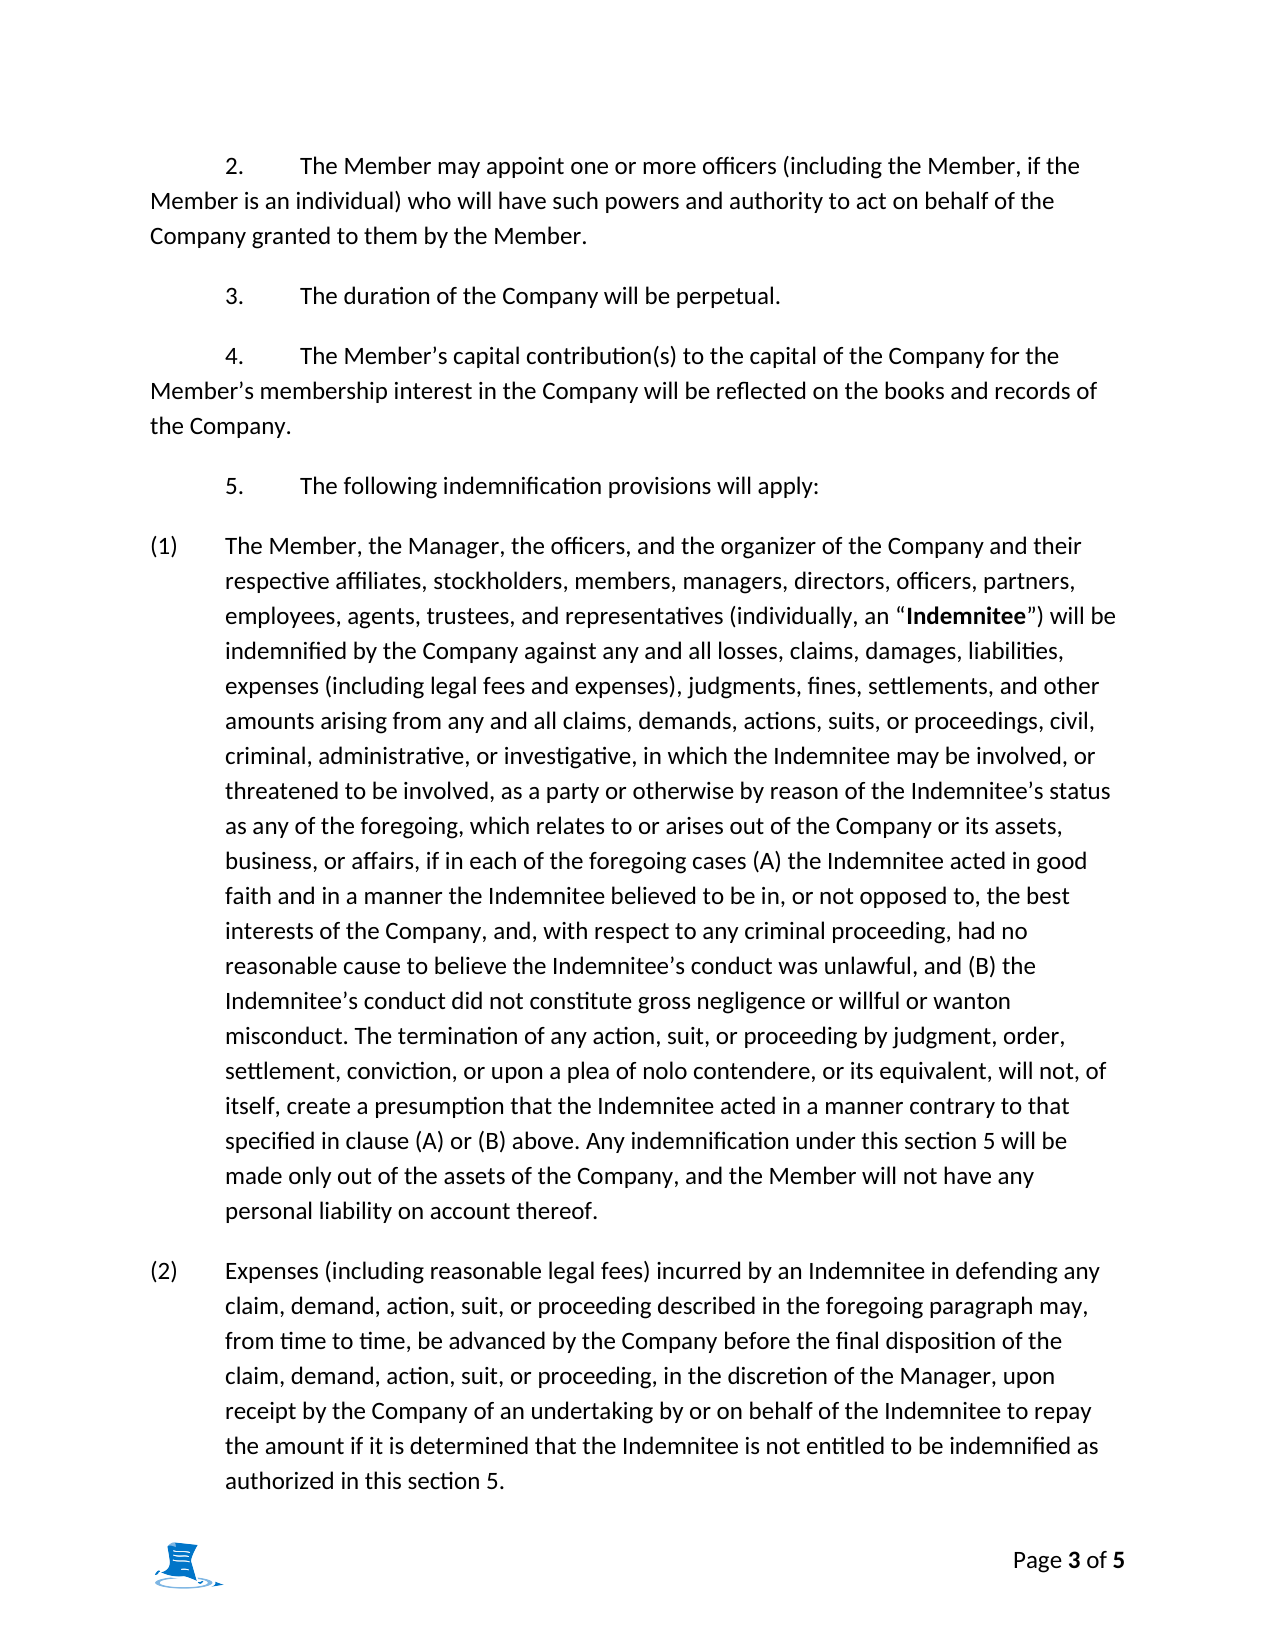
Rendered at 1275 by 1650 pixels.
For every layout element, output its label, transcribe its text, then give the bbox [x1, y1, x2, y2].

subtitle The Member’s capital contribution(s) to the capital of the Company for the Member’s membership interest in the Company will be reflected on the books and records of the Company. [150, 340, 1125, 441]
list Expenses (including reasonable legal fees) incurred by an Indemnitee in defending any claim, demand, action, suit, or proceeding described in the foregoing paragraph may, from time to time, be advanced by the Company before the final disposition of the claim, demand, action, suit, or proceeding, in the discretion of the Manager, upon receipt by the Company of an undertaking by or on behalf of the Indemnitee to repay the amount if it is determined that the Indemnitee is not entitled to be indemnified as authorized in this section 5. [150, 1255, 1125, 1496]
subtitle The following indemnification provisions will apply: [150, 470, 1125, 501]
subtitle The Member may appoint one or more officers (including the Member, if the Member is an individual) who will have such powers and authority to act on behalf of the Company granted to them by the Member. [150, 150, 1125, 251]
list The Member, the Manager, the officers, and the organizer of the Company and their respective affiliates, stockholders, members, managers, directors, officers, partners, employees, agents, trustees, and representatives (individually, an “Indemnitee”) will be indemnified by the Company against any and all losses, claims, damages, liabilities, expenses (including legal fees and expenses), judgments, fines, settlements, and other amounts arising from any and all claims, demands, actions, suits, or proceedings, civil, criminal, administrative, or investigative, in which the Indemnitee may be involved, or threatened to be involved, as a party or otherwise by reason of the Indemnitee’s status as any of the foregoing, which relates to or arises out of the Company or its assets, business, or affairs, if in each of the foregoing cases (A) the Indemnitee acted in good faith and in a manner the Indemnitee believed to be in, or not opposed to, the best interests of the Company, and, with respect to any criminal proceeding, had no reasonable cause to believe the Indemnitee’s conduct was unlawful, and (B) the Indemnitee’s conduct did not constitute gross negligence or willful or wanton misconduct. The termination of any action, suit, or proceeding by judgment, order, settlement, conviction, or upon a plea of nolo contendere, or its equivalent, will not, of itself, create a presumption that the Indemnitee acted in a manner contrary to that specified in clause (A) or (B) above. Any indemnification under this section 5 will be made only out of the assets of the Company, and the Member will not have any personal liability on account thereof. [150, 530, 1125, 1226]
subtitle The duration of the Company will be perpetual. [150, 280, 1125, 311]
picture [150, 1536, 229, 1596]
